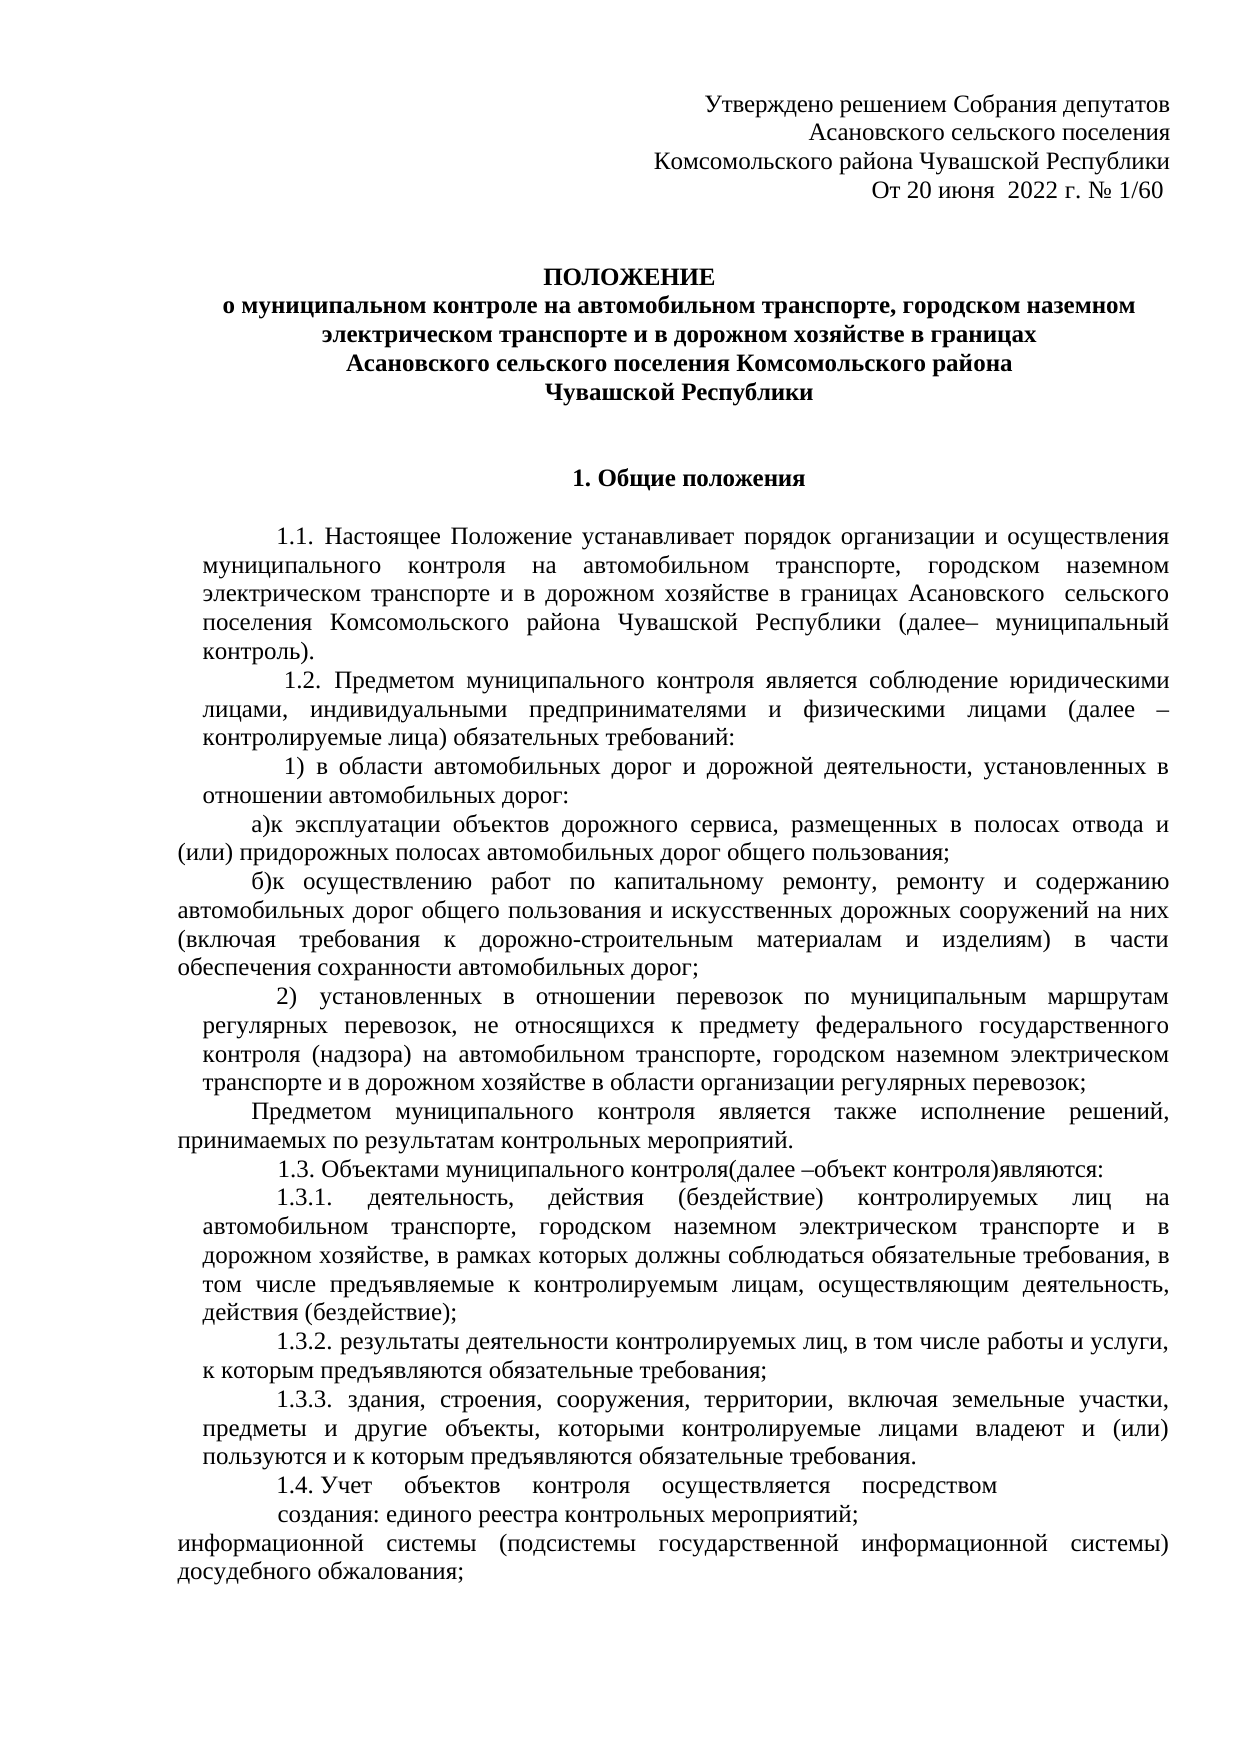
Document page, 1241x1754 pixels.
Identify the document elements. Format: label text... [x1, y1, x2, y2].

text Чувашской Республики [177, 377, 1181, 405]
list Учет объектов контроля осуществляется посредством создания: единого реестра контрольных мероприятий; [276, 1470, 998, 1528]
list деятельность, действия (бездействие) контролируемых лиц на автомобильном транспорте, городском наземном электрическом транспорте и в дорожном хозяйстве, в рамках которых должны соблюдаться обязательные требования, в том числе предъявляемые к контролируемым лицам, осуществляющим деятельность, действия (бездействие); [202, 1182, 1170, 1326]
text Утверждено решением Собрания депутатов [177, 89, 1170, 117]
text а)к эксплуатации объектов дорожного сервиса, размещенных в полосах отвода и (или) придорожных полосах автомобильных дорог общего пользования; [177, 809, 1170, 866]
list Общие положения [572, 463, 1181, 492]
text информационной системы (подсистемы государственной информационной системы) досудебного обжалования; [177, 1528, 1170, 1585]
text о муниципальном контроле на автомобильном транспорте, городском наземном [177, 290, 1181, 319]
list Предметом муниципального контроля является соблюдение юридическими лицами, индивидуальными предпринимателями и физическими лицами (далее – контролируемые лица) обязательных требований: [202, 665, 1170, 751]
text б)к осуществлению работ по капитальному ремонту, ремонту и содержанию автомобильных дорог общего пользования и искусственных дорожных сооружений на них (включая требования к дорожно-строительным материалам и изделиям) в части обеспечения сохранности автомобильных дорог; [177, 866, 1170, 981]
text Асановского сельского поселения Комсомольского района [177, 348, 1181, 377]
text Асановского сельского поселения [177, 117, 1170, 146]
text Предметом муниципального контроля является также исполнение решений, принимаемых по результатам контрольных мероприятий. [177, 1096, 1170, 1154]
list Настоящее Положение устанавливает порядок организации и осуществления муниципального контроля на автомобильном транспорте, городском наземном электрическом транспорте и в дорожном хозяйстве в границах Асановского сельского поселения Комсомольского района Чувашской Республики (далее– муниципальный контроль). [202, 521, 1170, 665]
list установленных в отношении перевозок по муниципальным маршрутам регулярных перевозок, не относящихся к предмету федерального государственного контроля (надзора) на автомобильном транспорте, городском наземном электрическом транспорте и в дорожном хозяйстве в области организации регулярных перевозок; [202, 981, 1170, 1096]
text ПОЛОЖЕНИЕ [177, 262, 1081, 290]
text Комсомольского района Чувашской Республики [177, 146, 1170, 175]
text электрическом транспорте и в дорожном хозяйстве в границах [177, 319, 1181, 348]
text От 20 июня . № 1/60 [177, 175, 1164, 204]
list Объектами муниципального контроля(далее –объект контроля)являются: [277, 1154, 1181, 1182]
list здания, строения, сооружения, территории, включая земельные участки, предметы и другие объекты, которыми контролируемые лицами владеют и (или) пользуются и к которым предъявляются обязательные требования. [202, 1384, 1169, 1470]
list результаты деятельности контролируемых лиц, в том числе работы и услуги, к которым предъявляются обязательные требования; [202, 1326, 1169, 1384]
list в области автомобильных дорог и дорожной деятельности, установленных в отношении автомобильных дорог: [202, 751, 1170, 809]
